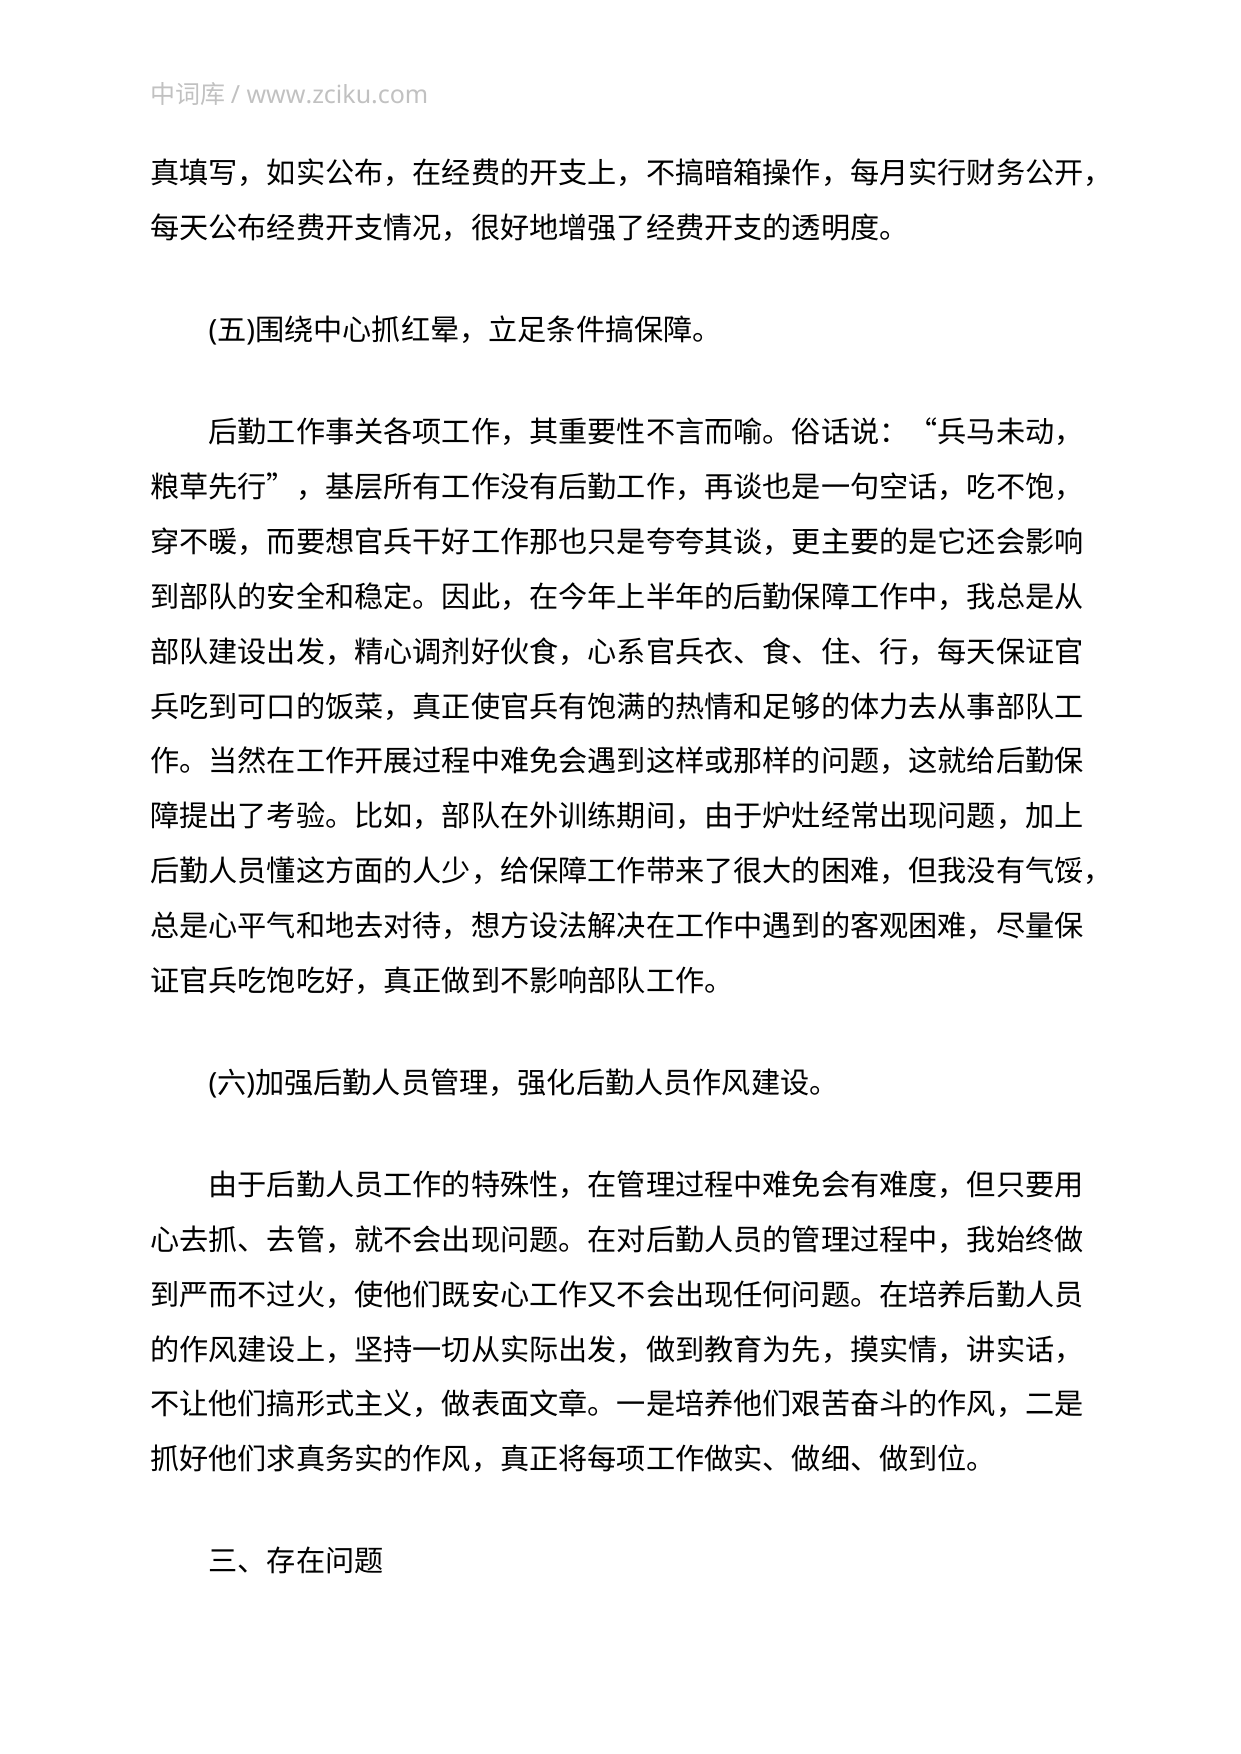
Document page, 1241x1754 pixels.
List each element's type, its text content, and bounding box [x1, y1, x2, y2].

text 后勤工作事关各项工作，其重要性不言而喻。俗话说：“兵马未动，粮草先行”，基层所有工作没有后勤工作，再谈也是一句空话，吃不饱，穿不暖，而要想官兵干好工作那也只是夸夸其谈，更主要的是它还会影响到部队的安全和稳定。因此，在今年上半年的后勤保障工作中，我总是从部队建设出发，精心调剂好伙食，心系官兵衣、食、住、行，每天保证官兵吃到可口的饭菜，真正使官兵有饱满的热情和足够的体力去从事部队工作。当然在工作开展过程中难免会遇到这样或那样的问题，这就给后勤保障提出了考验。比如，部队在外训练期间，由于炉灶经常出现问题，加上后勤人员懂这方面的人少，给保障工作带来了很大的困难，但我没有气馁，总是心平气和地去对待，想方设法解决在工作中遇到的客观困难，尽量保证官兵吃饱吃好，真正做到不影响部队工作。 [150, 409, 1090, 1000]
text 由于后勤人员工作的特殊性，在管理过程中难免会有难度，但只要用心去抓、去管，就不会出现问题。在对后勤人员的管理过程中，我始终做到严而不过火，使他们既安心工作又不会出现任何问题。在培养后勤人员的作风建设上，坚持一切从实际出发，做到教育为先，摸实情，讲实话，不让他们搞形式主义，做表面文章。一是培养他们艰苦奋斗的作风，二是抓好他们求真务实的作风，真正将每项工作做实、做细、做到位。 [150, 1161, 1090, 1478]
text 三、存在问题 [150, 1538, 1090, 1580]
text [150, 150, 1090, 247]
text (六)加强后勤人员管理，强化后勤人员作风建设。 [150, 1059, 1090, 1102]
text (五)围绕中心抓红晕，立足条件搞保障。 [150, 307, 1090, 349]
